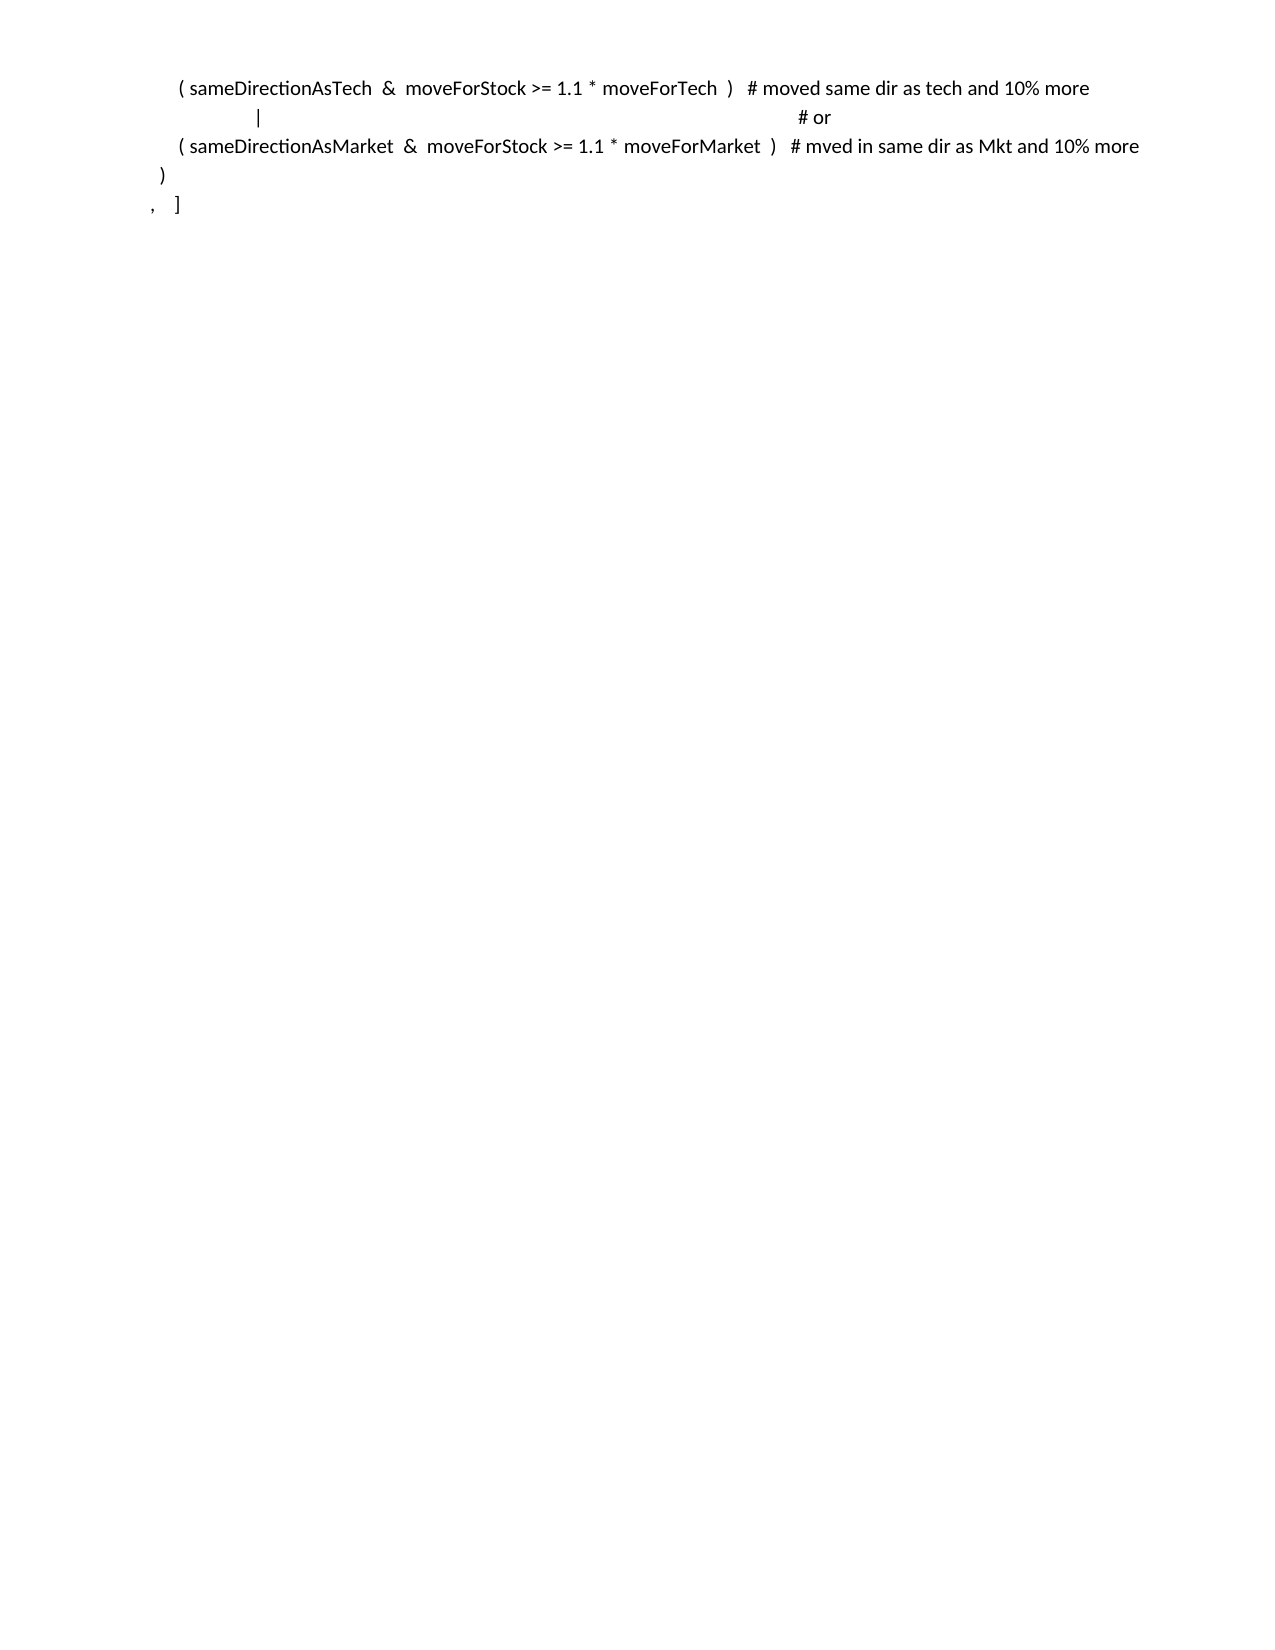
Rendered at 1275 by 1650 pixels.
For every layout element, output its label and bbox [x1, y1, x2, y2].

text [75, 75, 1200, 217]
